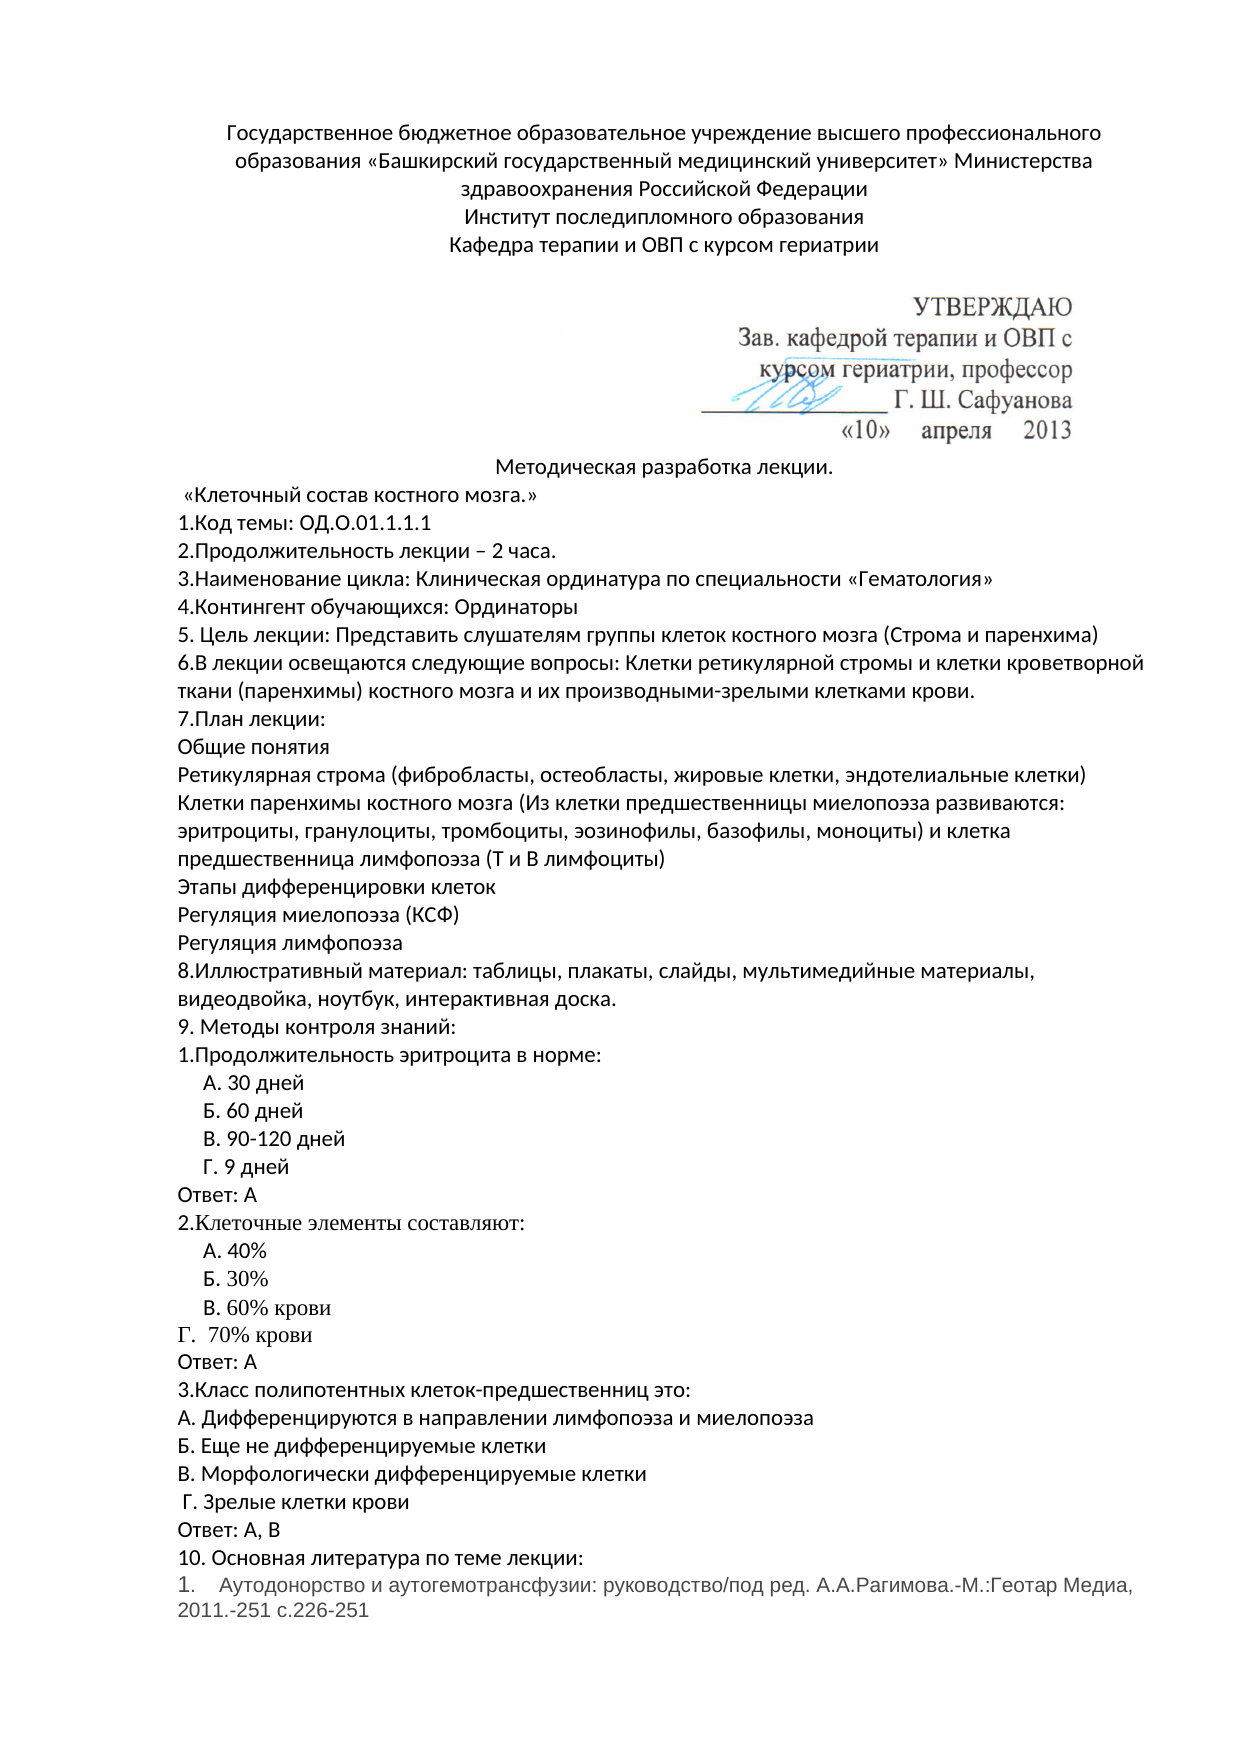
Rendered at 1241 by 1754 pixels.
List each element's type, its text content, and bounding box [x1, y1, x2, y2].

text Регуляция лимфопоэза [177, 928, 1152, 956]
text Г. Зрелые клетки крови [177, 1487, 1152, 1515]
text 1. Аутодонорство и аутогемотрансфузии: руководство/под ред. А.А.Рагимова.-М.:Геотар Медиа, 2011.-251 с.226-251 [177, 1571, 1152, 1621]
text Общие понятия [177, 732, 1152, 760]
text Ответ: А [177, 1181, 1152, 1208]
text 8.Иллюстративный материал: таблицы, плакаты, слайды, мультимедийные материалы, видеодвойка, ноутбук, интерактивная доска. [177, 956, 1152, 1012]
text Клетки паренхимы костного мозга (Из клетки предшественницы миелопоэза развиваются: эритроциты, гранулоциты, тромбоциты, эозинофилы, базофилы, моноциты) и клетка предшественница лимфопоэза (Т и В лимфоциты) [177, 788, 1152, 872]
text В. 90-120 дней [177, 1124, 1152, 1152]
text Ответ: А [177, 1347, 1152, 1375]
text А. Дифференцируются в направлении лимфопоэза и миелопоэза [177, 1403, 1152, 1431]
text Регуляция миелопоэза (КСФ) [177, 900, 1152, 928]
text 9. Методы контроля знаний: [177, 1012, 1152, 1040]
text Государственное бюджетное образовательное учреждение высшего профессионального образования «Башкирский государственный медицинский университет» Министерства здравоохранения Российской Федерации [177, 118, 1152, 202]
text 1.Код темы: ОД.О.01.1.1.1 [177, 508, 1152, 536]
text 6.В лекции освещаются следующие вопросы: Клетки ретикулярной стромы и клетки кроветворной ткани (паренхимы) костного мозга и их производными-зрелыми клетками крови. [177, 648, 1152, 704]
text Этапы дифференцировки клеток [177, 872, 1152, 900]
text Институт последипломного образования [177, 202, 1152, 230]
text Б. 30% [177, 1264, 1152, 1293]
text 1.Продолжительность эритроцита в норме: [177, 1040, 1152, 1068]
text 2.Клеточные элементы составляют: [177, 1208, 1152, 1237]
text 4.Контингент обучающихся: Ординаторы [177, 592, 1152, 620]
picture [559, 258, 1152, 452]
text Г. 9 дней [177, 1152, 1152, 1181]
text Г. 70% крови [177, 1321, 1152, 1347]
text В. 60% крови [177, 1293, 1152, 1321]
text Б. 60 дней [177, 1096, 1152, 1124]
text 7.План лекции: [177, 704, 1152, 732]
text 2.Продолжительность лекции – 2 часа. [177, 536, 1152, 564]
text А. 40% [177, 1237, 1152, 1264]
text 3.Класс полипотентных клеток-предшественниц это: [177, 1375, 1152, 1403]
text 5. Цель лекции: Представить слушателям группы клеток костного мозга (Строма и паренхима) [177, 620, 1152, 648]
text «Клеточный состав костного мозга.» [177, 480, 1152, 508]
text Ответ: А, В [177, 1515, 1152, 1543]
text 10. Основная литература по теме лекции: [177, 1543, 1152, 1571]
text 3.Наименование цикла: Клиническая ординатура по специальности «Гематология» [177, 564, 1152, 592]
text А. 30 дней [177, 1068, 1152, 1096]
text В. Морфологически дифференцируемые клетки [177, 1459, 1152, 1487]
text Кафедра терапии и ОВП с курсом гериатрии [177, 230, 1152, 258]
text Б. Еще не дифференцируемые клетки [177, 1431, 1152, 1459]
text Методическая разработка лекции. [177, 452, 1152, 480]
text Ретикулярная строма (фибробласты, остеобласты, жировые клетки, эндотелиальные клетки) [177, 760, 1152, 788]
